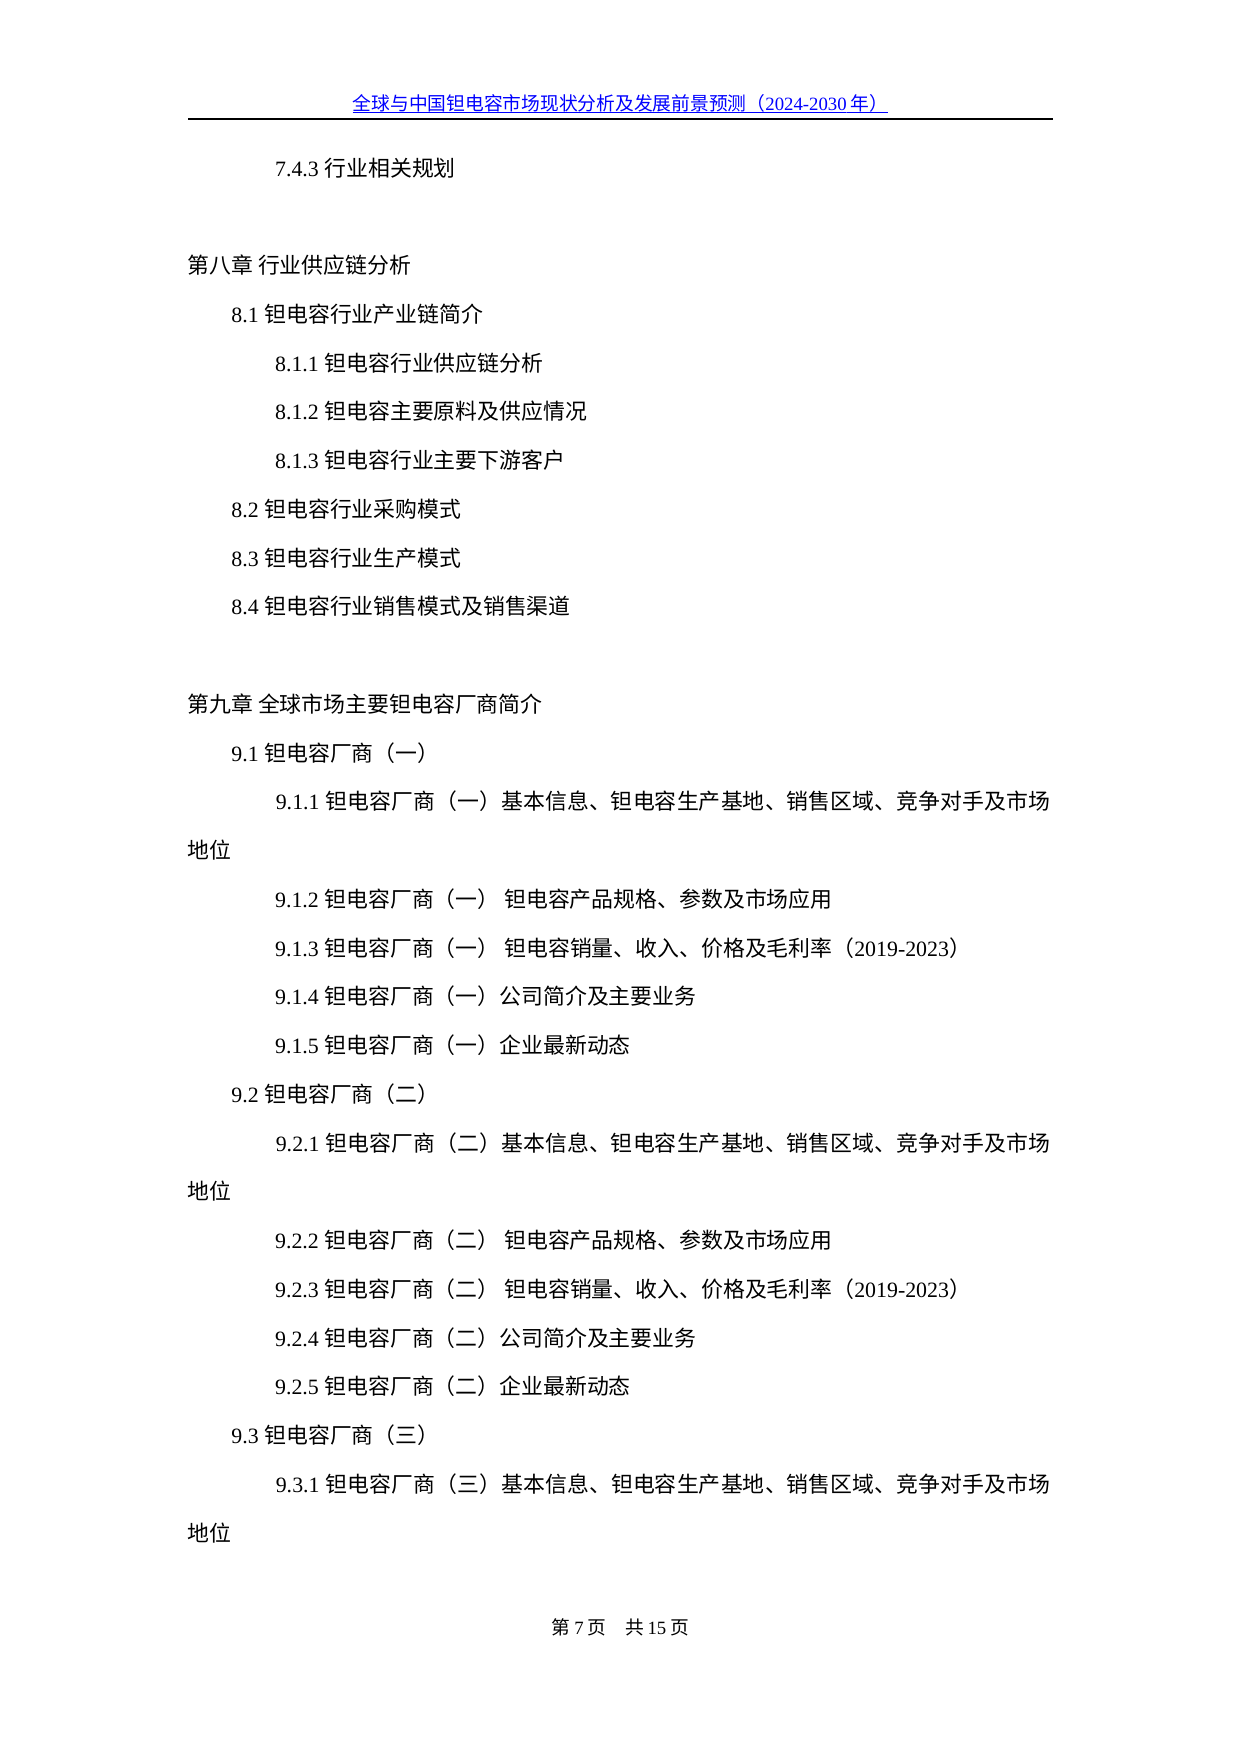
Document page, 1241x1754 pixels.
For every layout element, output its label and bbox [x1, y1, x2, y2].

text [187, 150, 1053, 1548]
